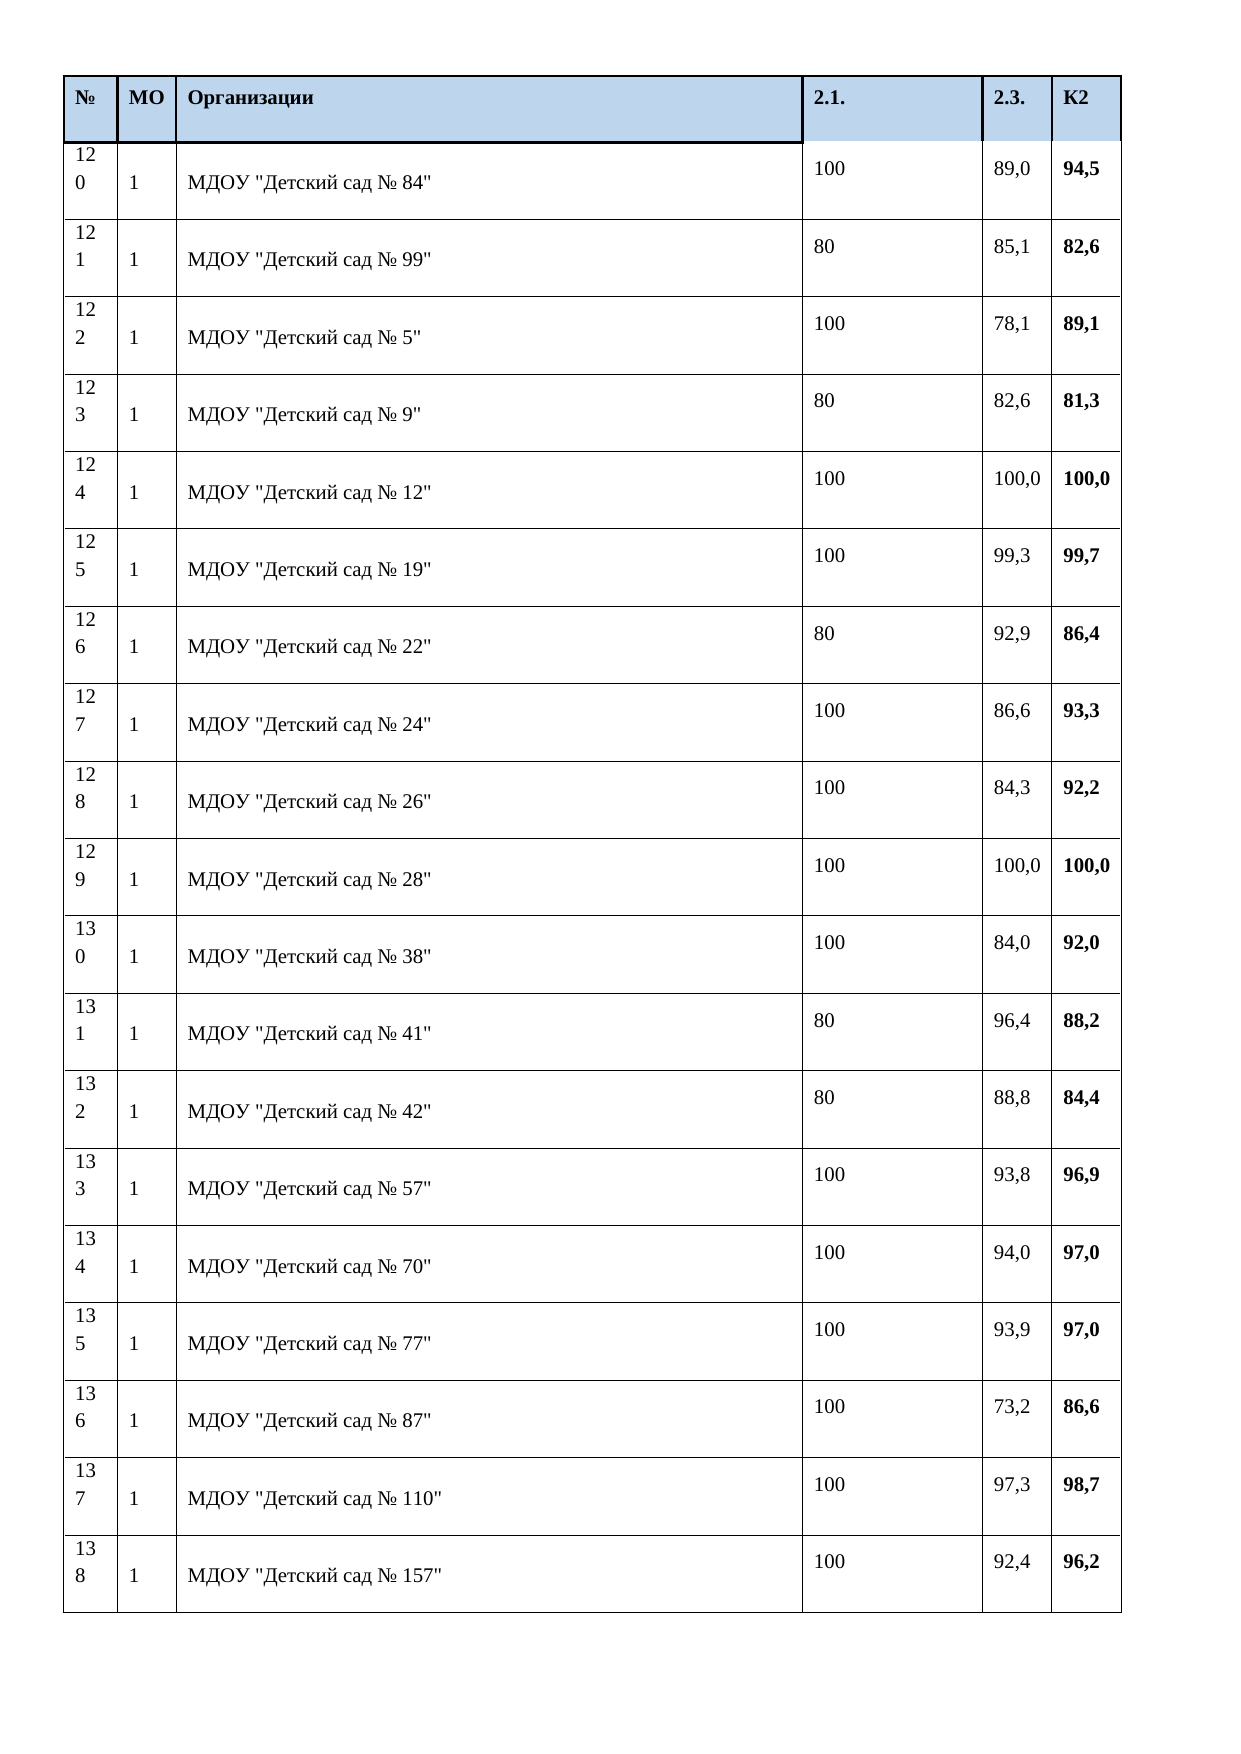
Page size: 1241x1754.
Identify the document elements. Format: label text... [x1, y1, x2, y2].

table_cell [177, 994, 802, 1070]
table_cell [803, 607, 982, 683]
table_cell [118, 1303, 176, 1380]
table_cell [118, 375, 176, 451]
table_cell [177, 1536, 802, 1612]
table_header МО [119, 77, 175, 141]
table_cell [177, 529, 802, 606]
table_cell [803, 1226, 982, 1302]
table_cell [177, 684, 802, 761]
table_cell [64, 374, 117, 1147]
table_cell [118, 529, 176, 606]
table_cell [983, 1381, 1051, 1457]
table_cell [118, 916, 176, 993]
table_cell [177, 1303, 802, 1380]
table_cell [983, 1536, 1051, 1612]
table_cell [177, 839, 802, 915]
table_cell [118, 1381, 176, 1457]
table_header К2 [1053, 77, 1120, 141]
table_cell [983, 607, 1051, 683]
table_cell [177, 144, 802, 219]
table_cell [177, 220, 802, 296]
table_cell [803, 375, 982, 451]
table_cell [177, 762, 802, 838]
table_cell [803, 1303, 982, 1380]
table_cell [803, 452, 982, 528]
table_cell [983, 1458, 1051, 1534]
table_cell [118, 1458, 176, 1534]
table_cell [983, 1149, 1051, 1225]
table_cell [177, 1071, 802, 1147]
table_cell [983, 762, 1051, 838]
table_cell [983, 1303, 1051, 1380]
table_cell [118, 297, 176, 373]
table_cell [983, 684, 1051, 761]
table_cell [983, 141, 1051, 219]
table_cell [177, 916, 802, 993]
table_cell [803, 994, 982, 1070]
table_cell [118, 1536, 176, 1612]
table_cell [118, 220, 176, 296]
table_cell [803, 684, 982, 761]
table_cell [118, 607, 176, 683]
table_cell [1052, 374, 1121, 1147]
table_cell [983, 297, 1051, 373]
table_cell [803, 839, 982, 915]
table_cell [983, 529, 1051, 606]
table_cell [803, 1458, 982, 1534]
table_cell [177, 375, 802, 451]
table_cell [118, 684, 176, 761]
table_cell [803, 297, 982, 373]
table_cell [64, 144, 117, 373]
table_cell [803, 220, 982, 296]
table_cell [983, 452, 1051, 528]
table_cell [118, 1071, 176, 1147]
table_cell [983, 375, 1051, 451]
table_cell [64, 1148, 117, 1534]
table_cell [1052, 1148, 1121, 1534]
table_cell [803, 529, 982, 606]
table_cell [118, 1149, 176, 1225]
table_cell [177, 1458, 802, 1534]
table_header № [65, 77, 116, 141]
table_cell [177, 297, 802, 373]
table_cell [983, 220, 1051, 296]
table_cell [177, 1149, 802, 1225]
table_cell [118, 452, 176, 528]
table_header Организации [177, 77, 801, 141]
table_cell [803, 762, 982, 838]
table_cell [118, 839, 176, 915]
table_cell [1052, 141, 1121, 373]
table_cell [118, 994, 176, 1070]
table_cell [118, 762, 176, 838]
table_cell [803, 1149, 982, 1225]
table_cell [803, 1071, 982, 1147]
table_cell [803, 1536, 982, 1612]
table_header 2.3. [984, 77, 1051, 141]
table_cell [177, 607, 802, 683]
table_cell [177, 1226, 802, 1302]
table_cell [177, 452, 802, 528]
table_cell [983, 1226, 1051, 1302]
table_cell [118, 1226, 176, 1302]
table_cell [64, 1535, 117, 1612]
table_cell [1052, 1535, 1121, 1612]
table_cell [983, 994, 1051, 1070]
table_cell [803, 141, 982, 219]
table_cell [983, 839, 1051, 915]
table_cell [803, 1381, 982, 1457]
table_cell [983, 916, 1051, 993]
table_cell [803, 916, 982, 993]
table_header 2.1. [804, 77, 981, 141]
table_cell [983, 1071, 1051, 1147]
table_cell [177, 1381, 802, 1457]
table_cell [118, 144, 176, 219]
